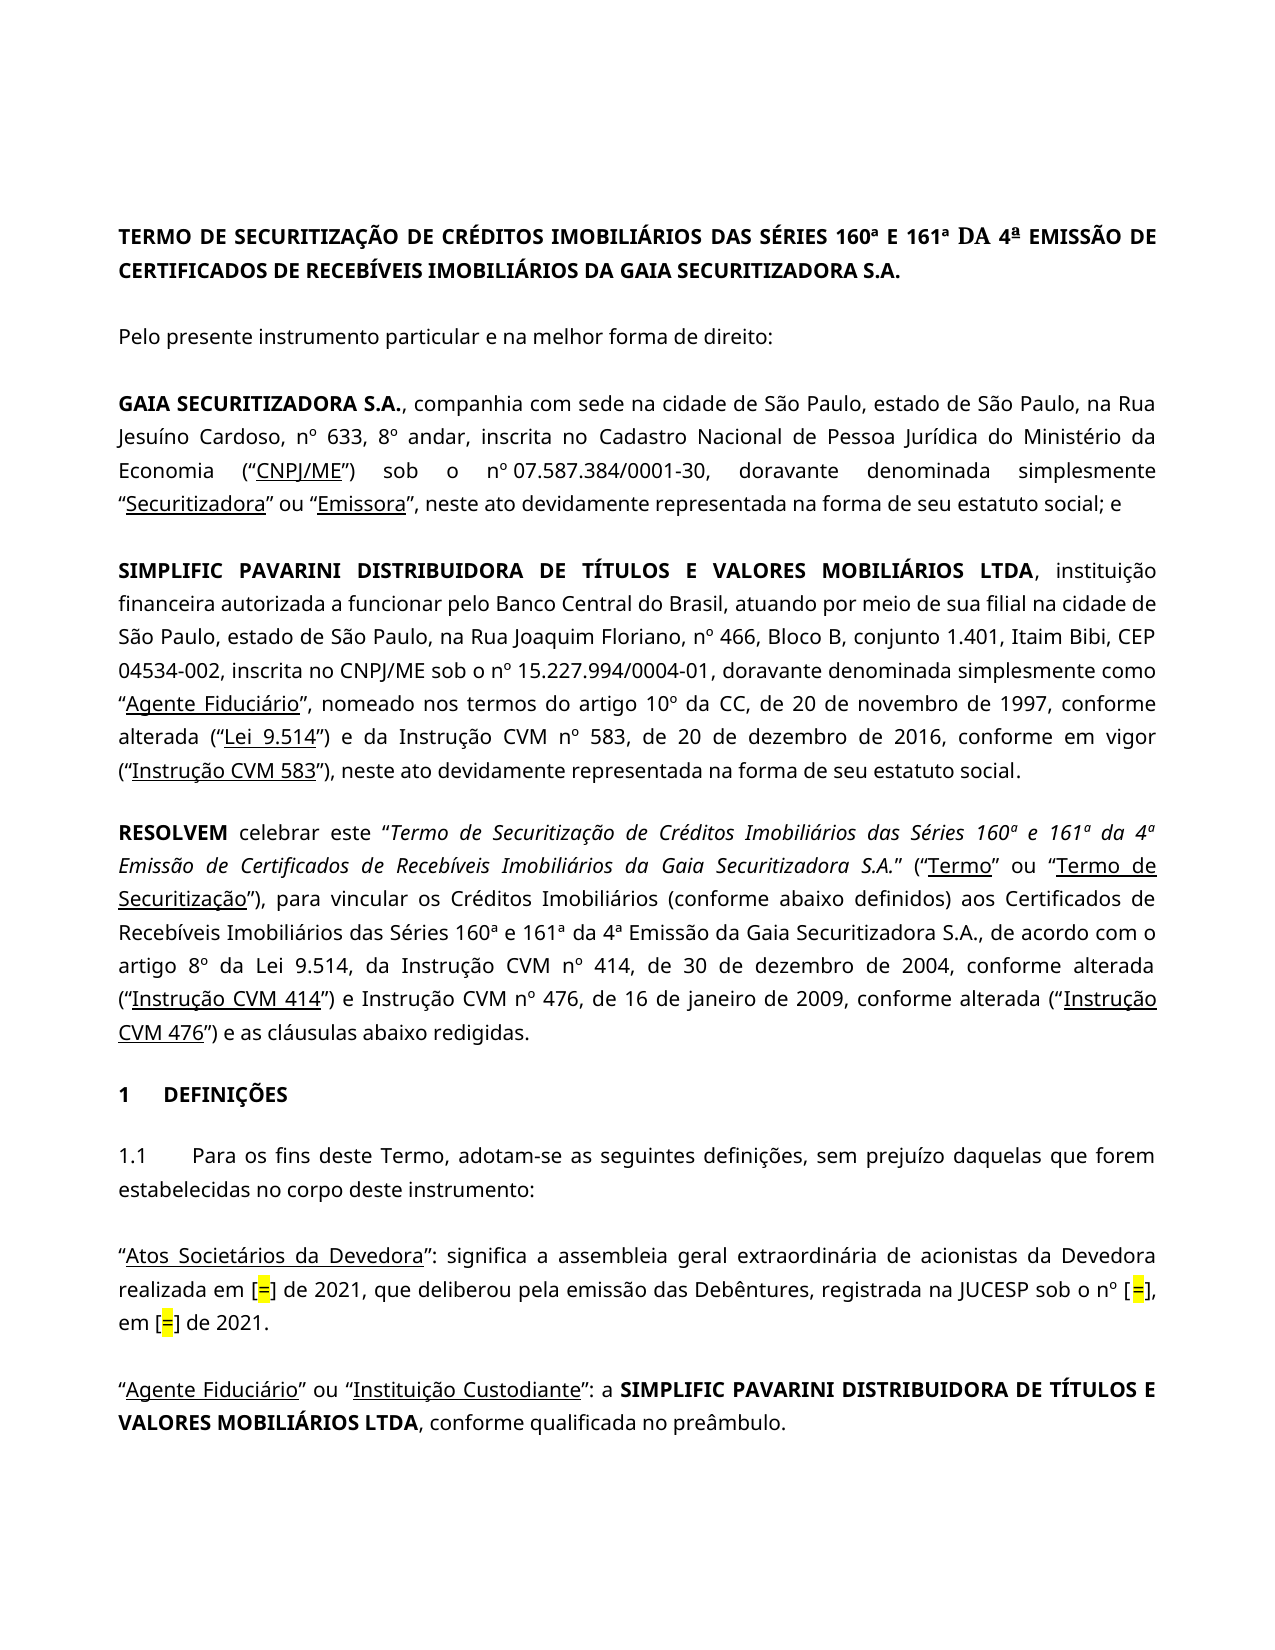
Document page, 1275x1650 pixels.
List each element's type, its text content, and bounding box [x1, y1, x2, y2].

subtitle DEFINIÇÕES [118, 1080, 1157, 1108]
text Termo de Securitização de Créditos Imobiliários DAS SÉRIES 160ª e 161ª da 4ª Emissão de Certificados de Recebíveis Imobiliários da Gaia Securitizadora S.A. [118, 218, 1157, 285]
list Resolvem celebrar este “Termo de Securitização de Créditos Imobiliários das Séries 160ª e 161ª da 4ª Emissão de Certificados de Recebíveis Imobiliários da Gaia Securitizadora S.A.” (“Termo” ou “Termo de Securitização”), para vincular os Créditos Imobiliários (conforme abaixo definidos) aos Certificados de Recebíveis Imobiliários das Séries 160ª e 161ª da 4ª Emissão da Gaia Securitizadora S.A., de acordo com o artigo 8º da Lei 9.514, da Instrução CVM nº 414, de 30 de dezembro de 2004, conforme alterada (“Instrução CVM 414”) e Instrução CVM nº 476, de 16 de janeiro de 2009, conforme alterada (“Instrução CVM 476”) e as cláusulas abaixo redigidas. [118, 813, 1157, 1047]
text Gaia Securitizadora S.A., companhia com sede na cidade de São Paulo, estado de São Paulo, na Rua Jesuíno Cardoso, nº 633, 8º andar, inscrita no Cadastro Nacional de Pessoa Jurídica do Ministério da Economia (“CNPJ/ME”) sob o nº 07.587.384/0001-30, doravante denominada simplesmente “Securitizadora” ou “Emissora”, neste ato devidamente representada na forma de seu estatuto social; e [118, 385, 1157, 518]
subtitle Para os fins deste Termo, adotam-se as seguintes definições, sem prejuízo daquelas que forem estabelecidas no corpo deste instrumento: [118, 1137, 1157, 1204]
text “Atos Societários da Devedora”: significa a assembleia geral extraordinária de acionistas da Devedora realizada em [=] de 2021, que deliberou pela emissão das Debêntures, registrada na JUCESP sob o nº [=], em [=] de 2021. [118, 1237, 1157, 1337]
text Simplific Pavarini Distribuidora De Títulos E Valores Mobiliários Ltda, instituição financeira autorizada a funcionar pelo Banco Central do Brasil, atuando por meio de sua filial na cidade de São Paulo, estado de São Paulo, na Rua Joaquim Floriano, nº 466, Bloco B, conjunto 1.401, Itaim Bibi, CEP 04534-002, inscrita no CNPJ/ME sob o nº 15.227.994/0004-01, doravante denominada simplesmente como “Agente Fiduciário”, nomeado nos termos do artigo 10º da CC, de 20 de novembro de 1997, conforme alterada (“Lei 9.514”) e da Instrução CVM nº 583, de 20 de dezembro de 2016, conforme em vigor (“Instrução CVM 583”), neste ato devidamente representada na forma de seu estatuto social. [118, 551, 1157, 785]
text “Agente Fiduciário” ou “Instituição Custodiante”: a Simplific Pavarini Distribuidora De Títulos E Valores Mobiliários Ltda, conforme qualificada no preâmbulo. [118, 1370, 1157, 1437]
text Pelo presente instrumento particular e na melhor forma de direito: [118, 318, 1157, 351]
